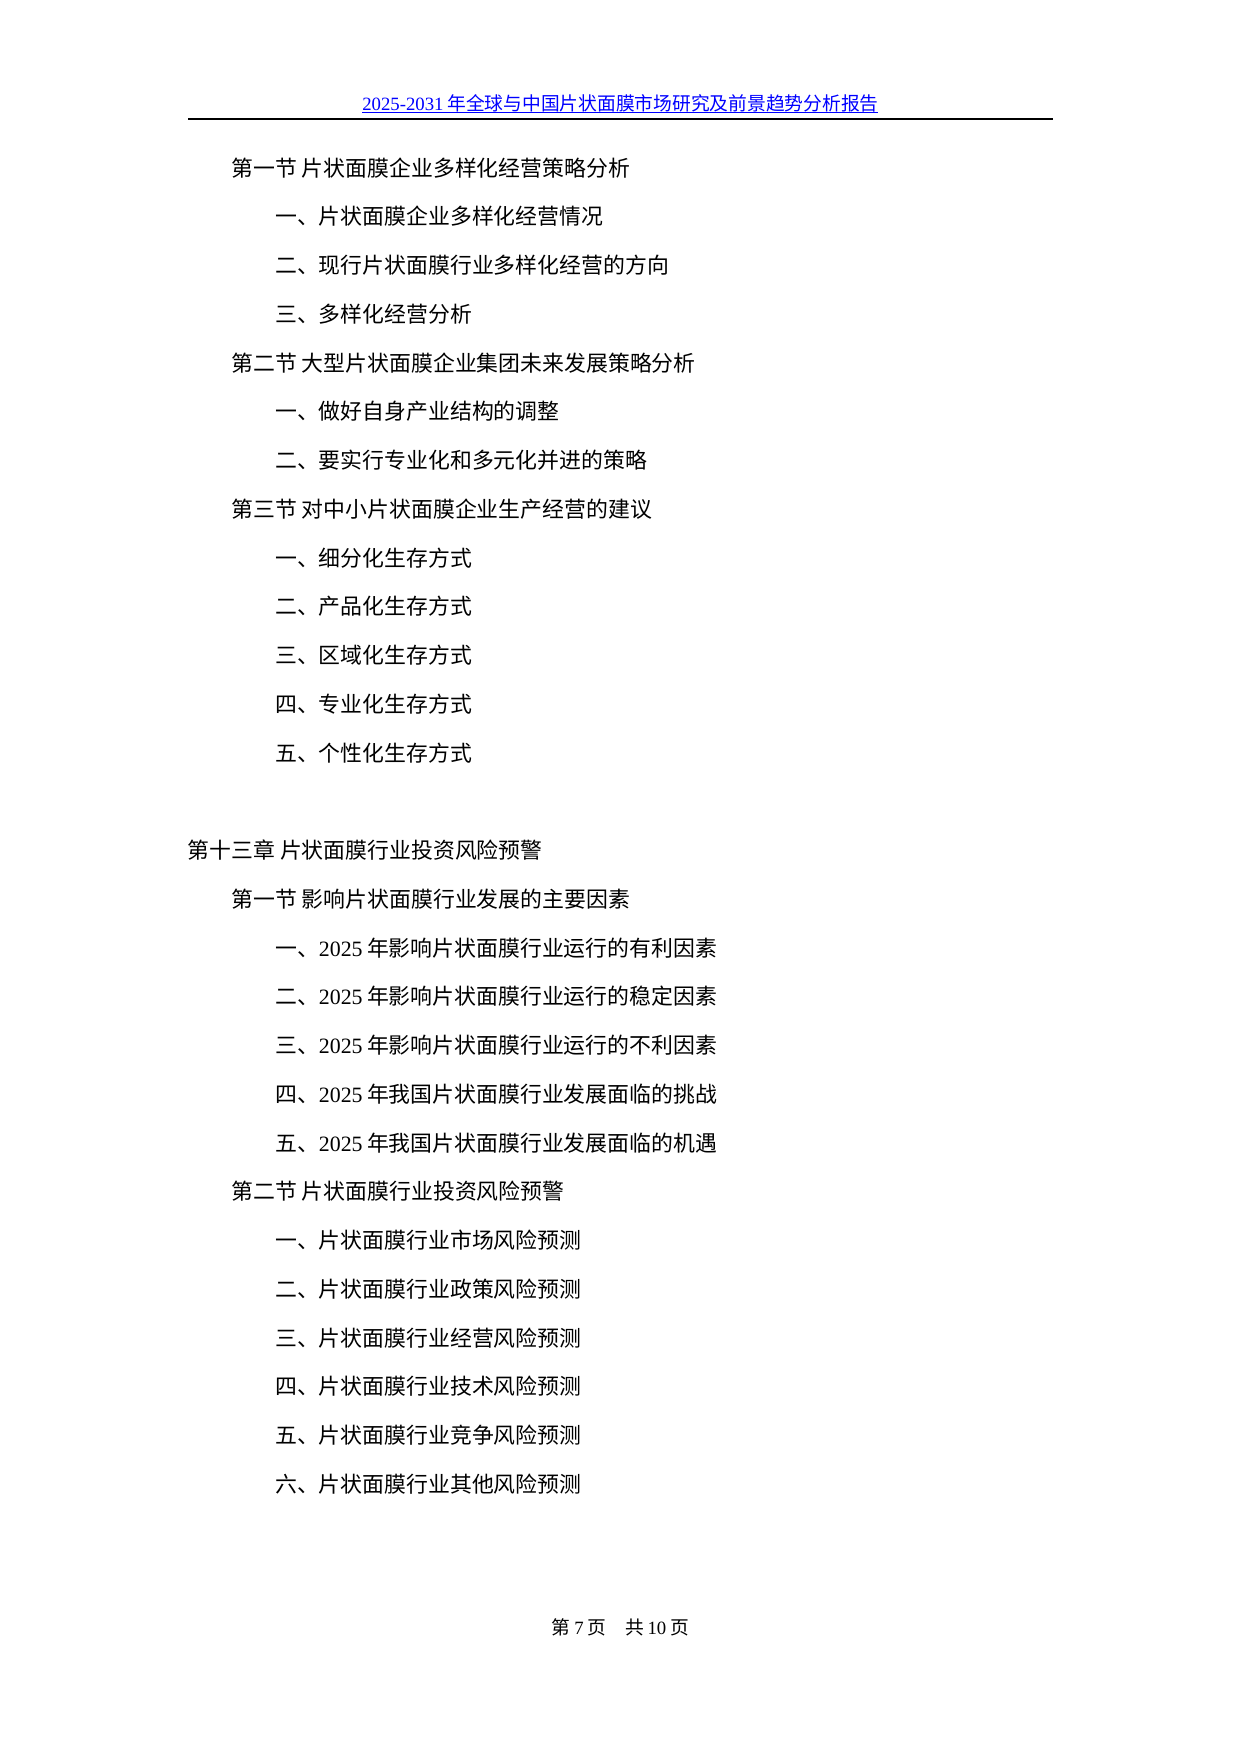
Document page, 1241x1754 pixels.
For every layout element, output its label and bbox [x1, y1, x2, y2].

text [187, 150, 1053, 1499]
